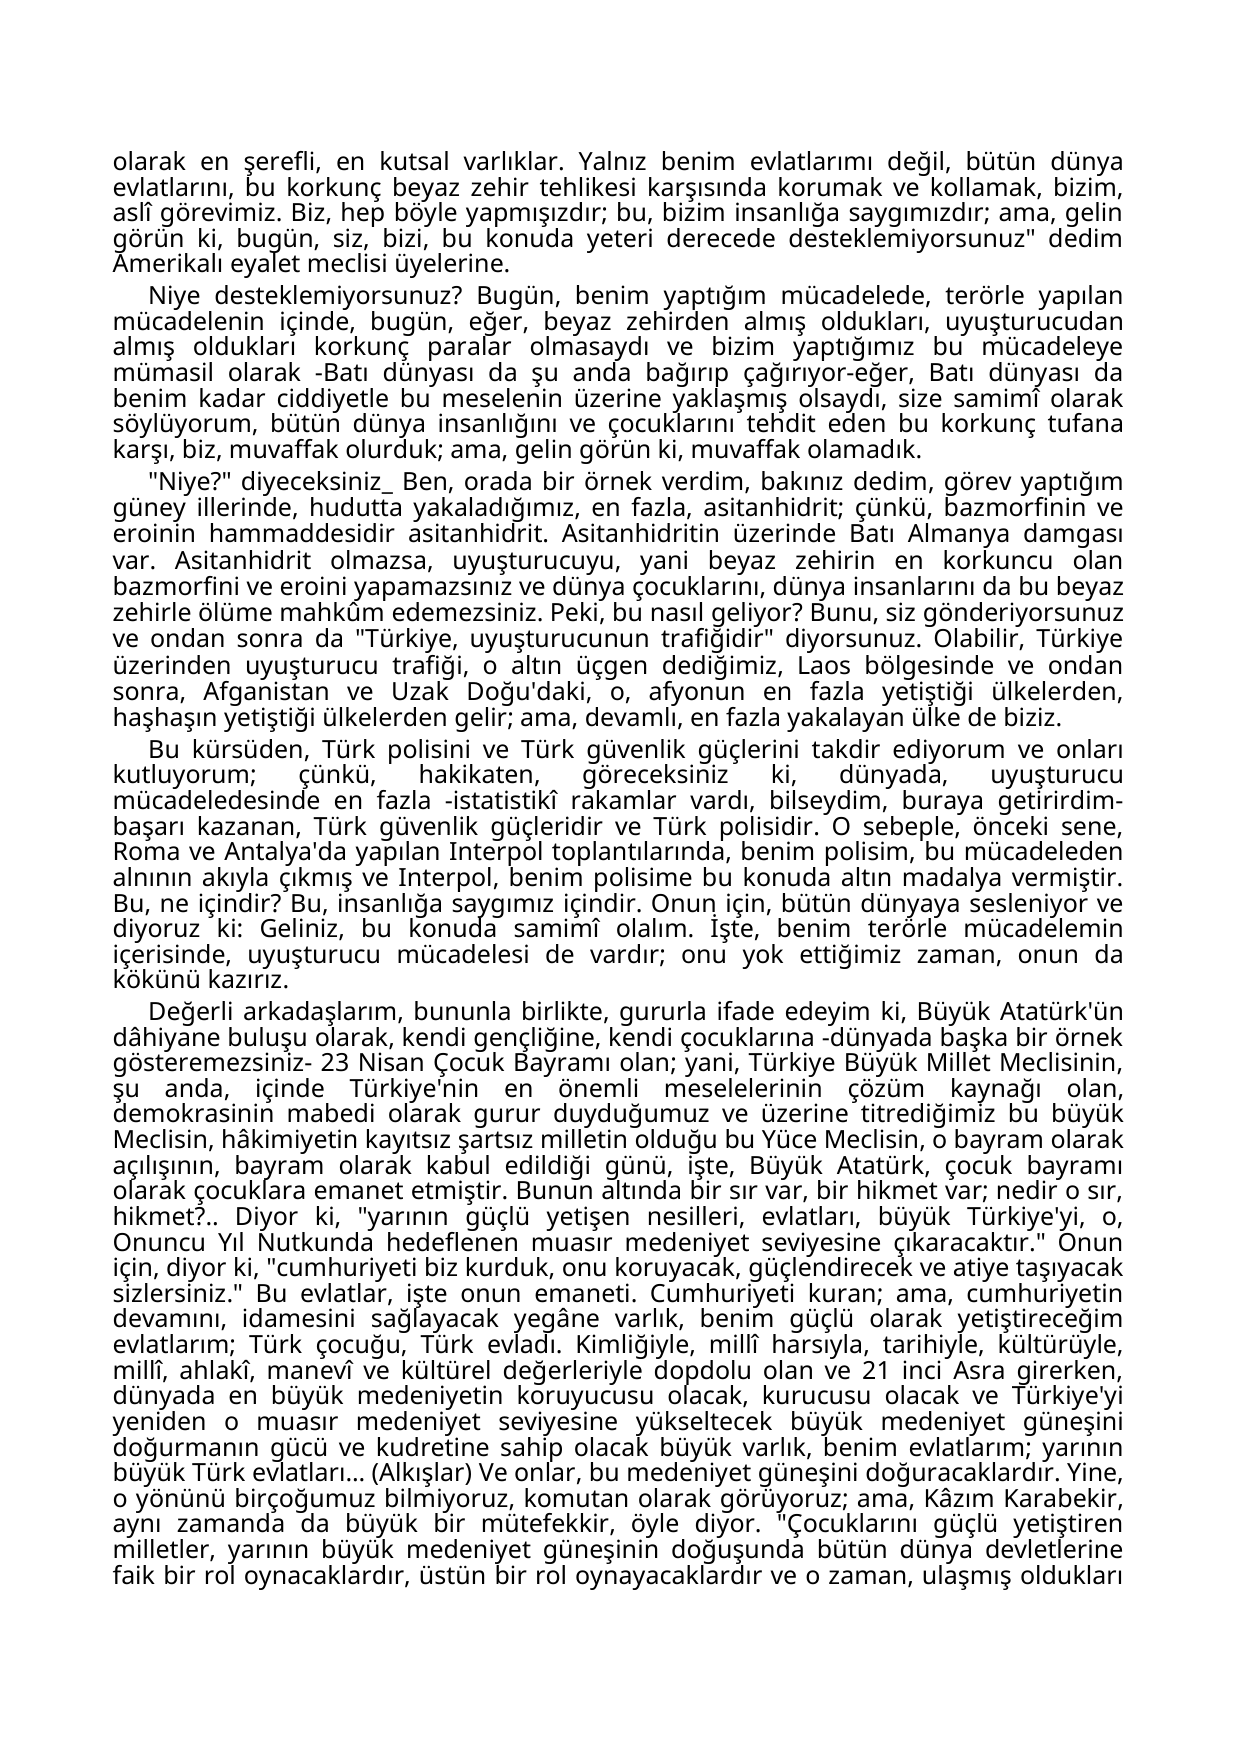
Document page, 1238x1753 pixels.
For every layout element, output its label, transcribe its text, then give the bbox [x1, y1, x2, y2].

text Niye desteklemiyorsunuz? Bugün, benim yaptığım mücadelede, terörle yapılan mücadelenin içinde, bugün, eğer, beyaz zehirden almış oldukları, uyuşturucudan almış oldukları korkunç paralar olmasaydı ve bizim yaptığımız bu mücadeleye mümasil olarak -Batı dünyası da şu anda bağırıp çağırıyor-eğer, Batı dünyası da benim kadar ciddiyetle bu meselenin üzerine yaklaşmış olsaydı, size samimî olarak söylüyorum, bütün dünya insanlığını ve çocuklarını tehdit eden bu korkunç tufana karşı, biz, muvaffak olurduk; ama, gelin görün ki, muvaffak olamadık. [112, 284, 1125, 463]
text "Niye?" diyeceksiniz_ Ben, orada bir örnek verdim, bakınız dedim, görev yaptığım güney illerinde, hudutta yakaladığımız, en fazla, asitanhidrit; çünkü, bazmorfinin ve eroinin hammaddesidir asitanhidrit. Asitanhidritin üzerinde Batı Almanya damgası var. Asitanhidrit olmazsa, uyuşturucuyu, yani beyaz zehirin en korkuncu olan bazmorfini ve eroini yapamazsınız ve dünya çocuklarını, dünya insanlarını da bu beyaz zehirle ölüme mahkûm edemezsiniz. Peki, bu nasıl geliyor? Bunu, siz gönderiyorsunuz ve ondan sonra da "Türkiye, uyuşturucunun trafiğidir" diyorsunuz. Olabilir, Türkiye üzerinden uyuşturucu trafiği, o altın üçgen dediğimiz, Laos bölgesinde ve ondan sonra, Afganistan ve Uzak Doğu'daki, o, afyonun en fazla yetiştiği ülkelerden, haşhaşın yetiştiği ülkelerden gelir; ama, devamlı, en fazla yakalayan ülke de biziz. [112, 469, 1125, 732]
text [112, 150, 1125, 278]
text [112, 1000, 1125, 1589]
text Bu kürsüden, Türk polisini ve Türk güvenlik güçlerini takdir ediyorum ve onları kutluyorum; çünkü, hakikaten, göreceksiniz ki, dünyada, uyuşturucu mücadeledesinde en fazla -istatistikî rakamlar vardı, bilseydim, buraya getirirdim- başarı kazanan, Türk güvenlik güçleridir ve Türk polisidir. O sebeple, önceki sene, Roma ve Antalya'da yapılan Interpol toplantılarında, benim polisim, bu mücadeleden alnının akıyla çıkmış ve Interpol, benim polisime bu konuda altın madalya vermiştir. Bu, ne içindir? Bu, insanlığa saygımız içindir. Onun için, bütün dünyaya sesleniyor ve diyoruz ki: Geliniz, bu konuda samimî olalım. İşte, benim terörle mücadelemin içerisinde, uyuşturucu mücadelesi de vardır; onu yok ettiğimiz zaman, onun da kökünü kazırız. [112, 738, 1125, 994]
